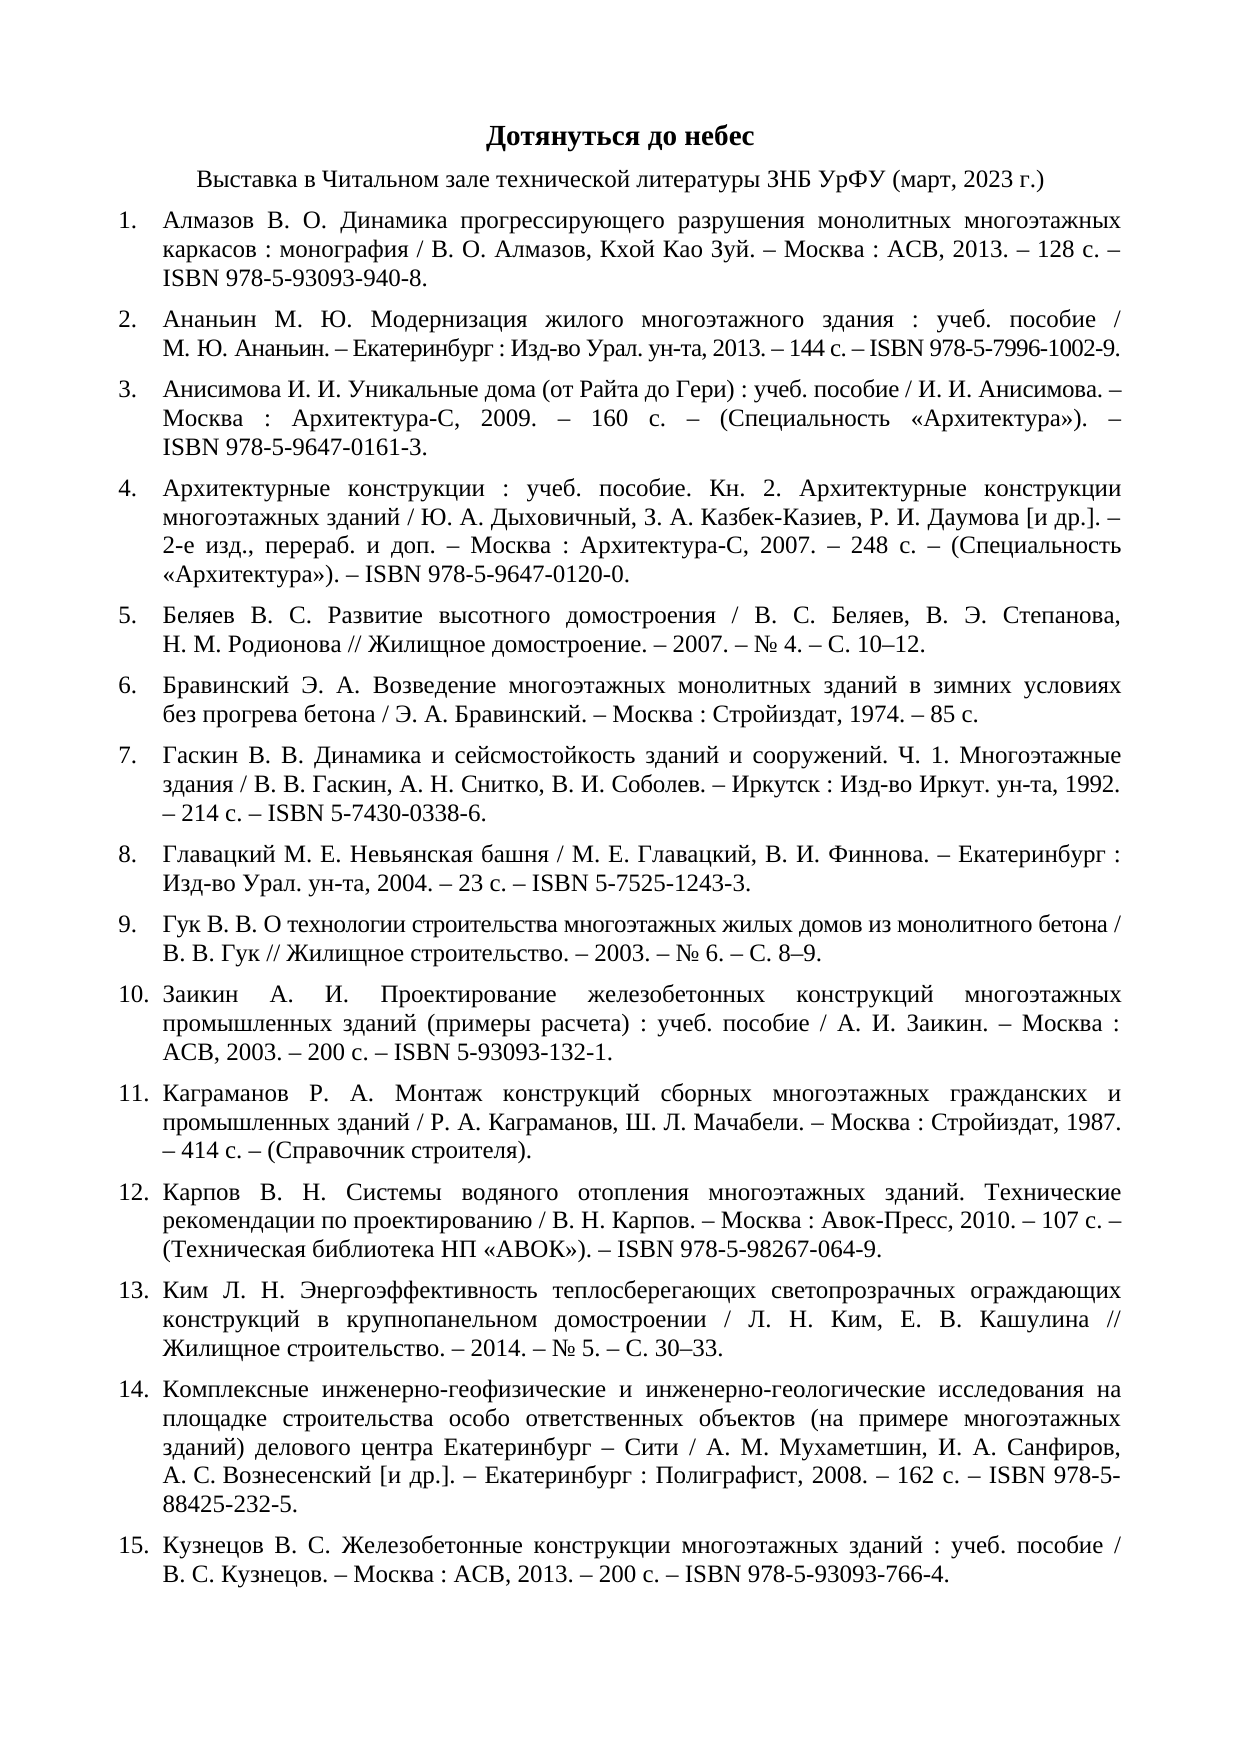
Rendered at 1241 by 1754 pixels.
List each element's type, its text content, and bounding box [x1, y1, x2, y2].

list Архитектурные конструкции : учеб. пособие. Кн. 2. Архитектурные конструкции многоэтажных зданий / Ю. А. Дыховичный, З. А. Казбек-Казиев, Р. И. Даумова [и др.]. – 2-е изд., перераб. и доп. – Москва : Архитектура-С, 2007. – 248 с. – (Специальность «Архитектура»). – ISBN 978-5-9647-0120-0. [118, 473, 1122, 588]
list Главацкий М. Е. Невьянская башня / М. Е. Главацкий, В. И. Финнова. – Екатеринбург : Изд-во Урал. ун-та, 2004. – 23 с. – ISBN 5-7525-1243-3. [118, 839, 1122, 897]
list Беляев В. С. Развитие высотного домостроения / В. С. Беляев, В. Э. Степанова, Н. М. Родионова // Жилищное домостроение. – 2007. – № 4. – С. 10–12. [118, 600, 1122, 658]
list Гук В. В. О технологии строительства многоэтажных жилых домов из монолитного бетона / В. В. Гук // Жилищное строительство. – 2003. – № 6. – С. 8–9. [118, 909, 1122, 967]
list Каграманов Р. А. Монтаж конструкций сборных многоэтажных гражданских и промышленных зданий / Р. А. Каграманов, Ш. Л. Мачабели. – Москва : Стройиздат, 1987. – 414 с. – (Справочник строителя). [118, 1078, 1122, 1164]
text Выставка в Читальном зале технической литературы ЗНБ УрФУ (март, 2023 г.) [118, 164, 1122, 193]
list Заикин А. И. Проектирование железобетонных конструкций многоэтажных промышленных зданий (примеры расчета) : учеб. пособие / А. И. Заикин. – Москва : АСВ, 2003. – 200 с. – ISBN 5-93093-132-1. [118, 979, 1122, 1065]
list Комплексные инженерно-геофизические и инженерно-геологические исследования на площадке строительства особо ответственных объектов (на примере многоэтажных зданий) делового центра Екатеринбург – Сити / А. М. Мухаметшин, И. А. Санфиров, А. С. Вознесенский [и др.]. – Екатеринбург : Полиграфист, 2008. – 162 с. – ISBN 978-5-88425-232-5. [118, 1374, 1122, 1518]
list Анисимова И. И. Уникальные дома (от Райта до Гери) : учеб. пособие / И. И. Анисимова. – Москва : Архитектура-С, 2009. – 160 с. – (Специальность «Архитектура»). – ISBN 978-5-9647-0161-3. [118, 374, 1122, 460]
list Гаскин В. В. Динамика и сейсмостойкость зданий и сооружений. Ч. 1. Многоэтажные здания / В. В. Гаскин, А. Н. Снитко, В. И. Соболев. – Иркутск : Изд-во Иркут. ун-та, 1992. – 214 с. – ISBN 5-7430-0338-6. [118, 740, 1122, 827]
list Карпов В. Н. Системы водяного отопления многоэтажных зданий. Технические рекомендации по проектированию / В. Н. Карпов. – Москва : Авок-Пресс, 2010. – 107 с. – (Техническая библиотека НП «АВОК»). – ISBN 978-5-98267-064-9. [118, 1177, 1122, 1263]
list Ким Л. Н. Энергоэффективность теплосберегающих светопрозрачных ограждающих конструкций в крупнопанельном домостроении / Л. Н. Ким, Е. В. Кашулина // Жилищное строительство. – 2014. – № 5. – С. 30–33. [118, 1275, 1122, 1362]
text Дотянуться до небес [118, 118, 1122, 152]
list Бравинский Э. А. Возведение многоэтажных монолитных зданий в зимних условиях без прогрева бетона / Э. А. Бравинский. – Москва : Стройиздат, 1974. – 85 с. [118, 670, 1122, 728]
list Ананьин М. Ю. Модернизация жилого многоэтажного здания : учеб. пособие / М. Ю. Ананьин. – Екатеринбург : Изд-во Урал. ун-та, 2013. – 144 с. – ISBN 978-5-7996-1002-9. [118, 304, 1122, 362]
list Кузнецов В. С. Железобетонные конструкции многоэтажных зданий : учеб. пособие / В. С. Кузнецов. – Москва : АСВ, 2013. – 200 с. – ISBN 978-5-93093-766-4. [118, 1530, 1122, 1588]
list Алмазов В. О. Динамика прогрессирующего разрушения монолитных многоэтажных каркасов : монография / В. О. Алмазов, Кхой Као Зуй. – Москва : АСВ, 2013. – 128 с. – ISBN 978-5-93093-940-8. [118, 205, 1122, 292]
